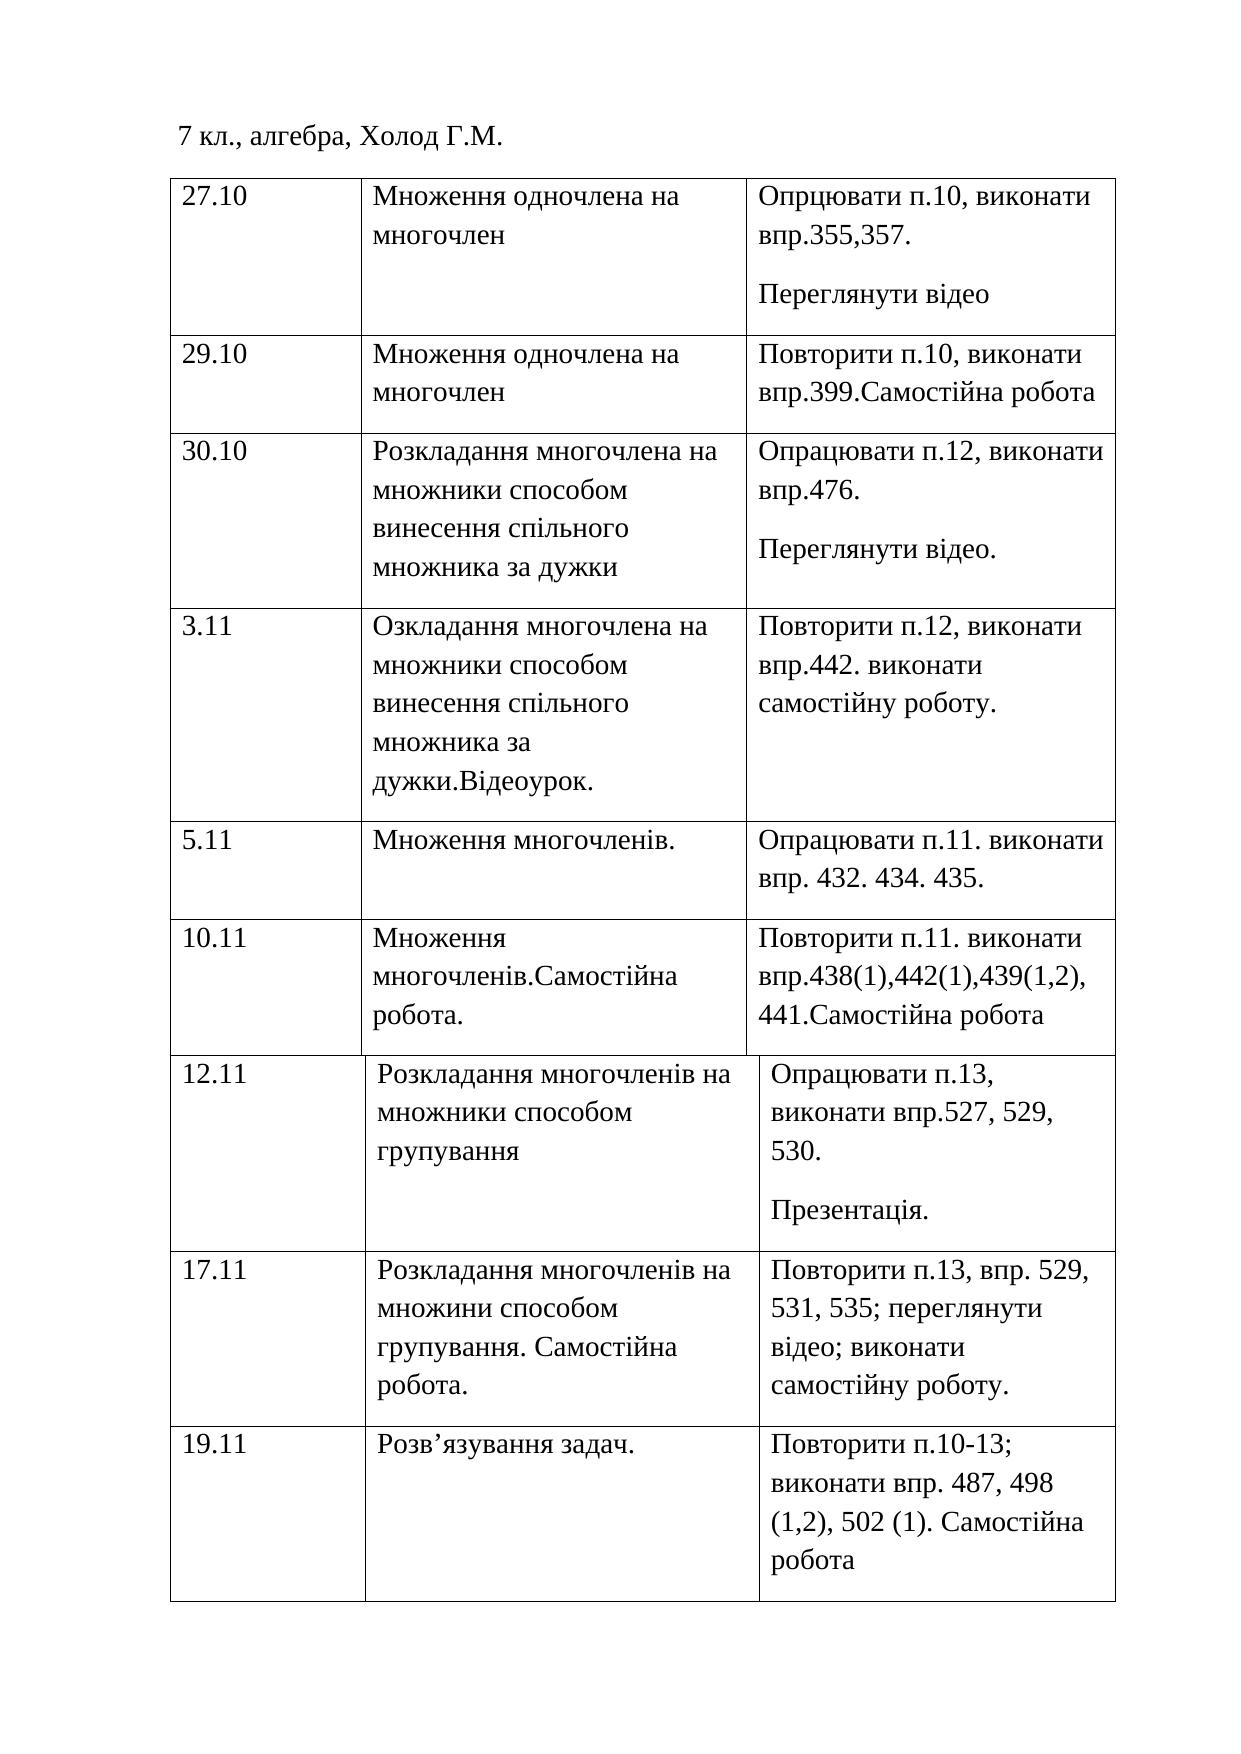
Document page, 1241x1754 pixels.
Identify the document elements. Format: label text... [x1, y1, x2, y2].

table_cell Множення многочленів.Самостійна робота. [362, 920, 746, 1055]
table_cell Множення одночлена на многочлен [362, 336, 746, 432]
table_cell 19.11 [171, 1427, 365, 1601]
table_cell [760, 1427, 1115, 1601]
table_cell 12.11 [171, 1056, 365, 1251]
table_cell Опрацювати п.11. виконати впр. 432. 434. 435. [747, 822, 1115, 919]
table_cell Розкладання многочленів на множники способом групування [366, 1056, 759, 1251]
table_cell 3.11 [171, 609, 361, 821]
table_cell Повторити п.13, впр. 529, 531, 535; переглянути відео; виконати самостійну роботу. [760, 1252, 1115, 1426]
table_header Множення одночлена на многочлен [362, 179, 746, 335]
table_cell Повторити п.10, виконати впр.399.Самостійна робота [747, 336, 1115, 432]
table_cell Опрацювати п.13, виконати впр.527, 529, 530. Презентація. [760, 1056, 1115, 1251]
table_cell 10.11 [171, 920, 361, 1055]
text 7 кл., алгебра, Холод Г.М. [177, 118, 1152, 152]
table_header Опрцювати п.10, виконати впр.355,357. Переглянути відео [747, 179, 1115, 335]
table_header 27.10 [171, 179, 361, 335]
table_cell 29.10 [171, 336, 361, 432]
table_cell 30.10 [171, 434, 361, 607]
table_cell Множення многочленів. [362, 822, 746, 919]
table_cell Опрацювати п.12, виконати впр.476. Переглянути відео. [747, 434, 1115, 607]
table_cell Повторити п.11. виконати впр.438(1),442(1),439(1,2), 441.Самостійна робота [747, 920, 1115, 1055]
table_cell 5.11 [171, 822, 361, 919]
table_cell Озкладання многочлена на множники способом винесення спільного множника за дужки.Відеоурок. [362, 609, 746, 821]
table_cell Розкладання многочленів на множини способом групування. Самостійна робота. [366, 1252, 759, 1426]
table_cell 17.11 [171, 1252, 365, 1426]
table_cell Повторити п.12, виконати впр.442. виконати самостійну роботу. [747, 609, 1115, 821]
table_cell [366, 1427, 759, 1601]
table_cell Розкладання многочлена на множники способом винесення спільного множника за дужки [362, 434, 746, 607]
